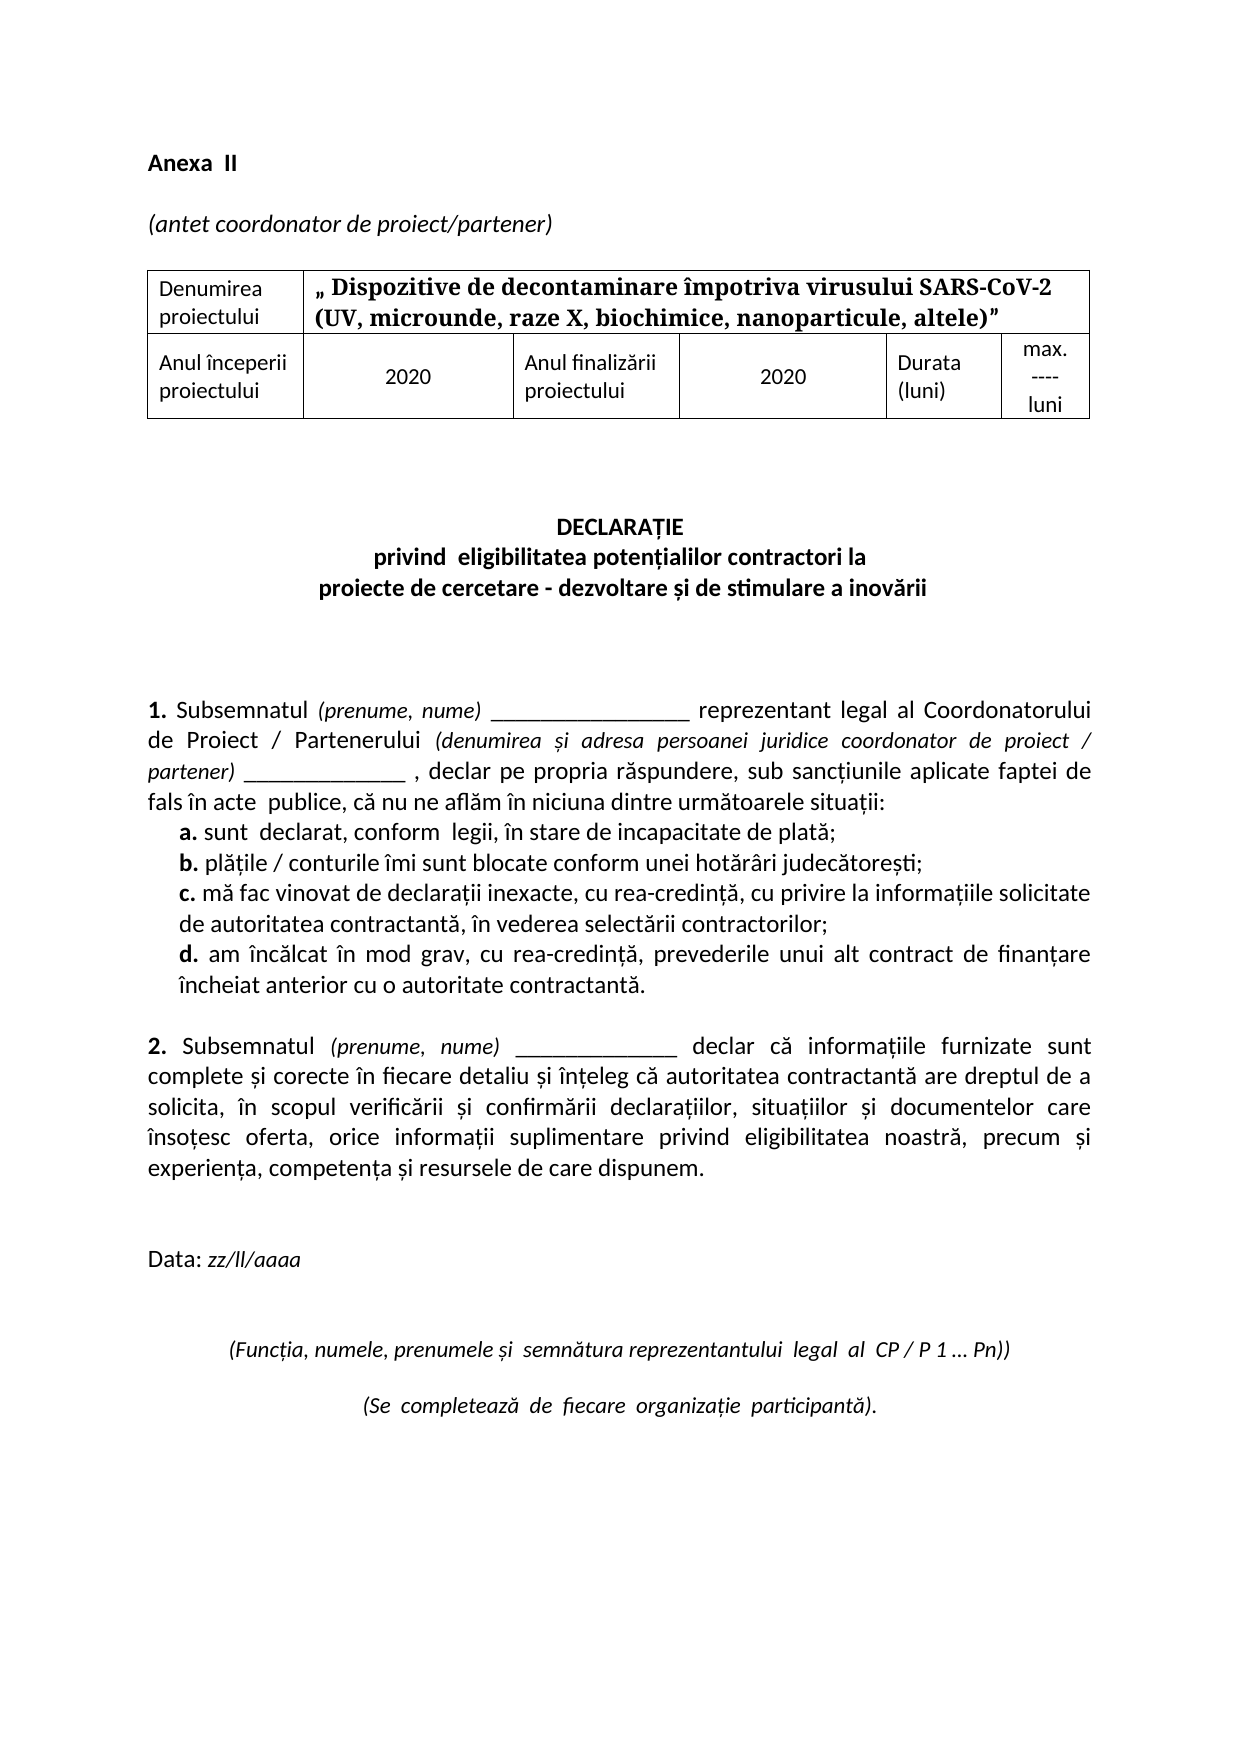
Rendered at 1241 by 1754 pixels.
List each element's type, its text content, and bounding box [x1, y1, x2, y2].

text Data: zz/ll/aaaa [148, 1243, 1093, 1274]
table_cell 2020 [680, 334, 886, 418]
table_header Denumirea proiectului [148, 271, 303, 333]
text (Se completează de fiecare organizaţie participantă). [148, 1391, 1093, 1419]
text privind eligibilitatea potenţialilor contractori la [148, 541, 1093, 572]
table_cell max. ---- luni [1002, 334, 1089, 418]
text c. mă fac vinovat de declaraţii inexacte, cu rea-credinţă, cu privire la informaţiile solicitate de autoritatea contractantă, în vederea selectării contractorilor; [179, 877, 1093, 938]
text 1. Subsemnatul (prenume, nume) ________________ reprezentant legal al Coordonatorului de Proiect / Partenerului (denumirea şi adresa persoanei juridice coordonator de proiect / partener) _____________ , declar pe propria răspundere, sub sancţiunile aplicate faptei de fals în acte publice, că nu ne aflăm în niciuna dintre următoarele situaţii: [148, 694, 1093, 816]
text (antet coordonator de proiect/partener) [148, 209, 1093, 239]
text (Funcţia, numele, prenumele şi semnătura reprezentantului legal al CP / P 1 … Pn)) [148, 1335, 1093, 1363]
text 2. Subsemnatul (prenume, nume) _____________ declar că informaţiile furnizate sunt complete şi corecte în fiecare detaliu şi înţeleg că autoritatea contractantă are dreptul de a solicita, în scopul verificării şi confirmării declaraţiilor, situaţiilor şi documentelor care însoţesc oferta, orice informaţii suplimentare privind eligibilitatea noastră, precum şi experienţa, competenţa şi resursele de care dispunem. [148, 1030, 1093, 1182]
text b. plăţile / conturile îmi sunt blocate conform unei hotărâri judecătoreşti; [179, 847, 1093, 877]
text a. sunt declarat, conform legii, în stare de incapacitate de plată; [179, 816, 1093, 847]
table_header „ Dispozitive de decontaminare împotriva virusului SARS-CoV-2 (UV, microunde, raze X, biochimice, nanoparticule, altele)” [304, 271, 1089, 333]
table_cell Anul începerii proiectului [148, 334, 303, 418]
table_cell Anul finalizării proiectului [514, 334, 679, 418]
text d. am încălcat în mod grav, cu rea-credinţă, prevederile unui alt contract de finanţare încheiat anterior cu o autoritate contractantă. [179, 938, 1093, 999]
text proiecte de cercetare - dezvoltare şi de stimulare a inovării [148, 572, 1093, 602]
table_cell 2020 [304, 334, 513, 418]
text DECLARAŢIE [148, 511, 1093, 541]
subtitle Anexa II [148, 148, 1093, 178]
table_cell Durata (luni) [887, 334, 1001, 418]
